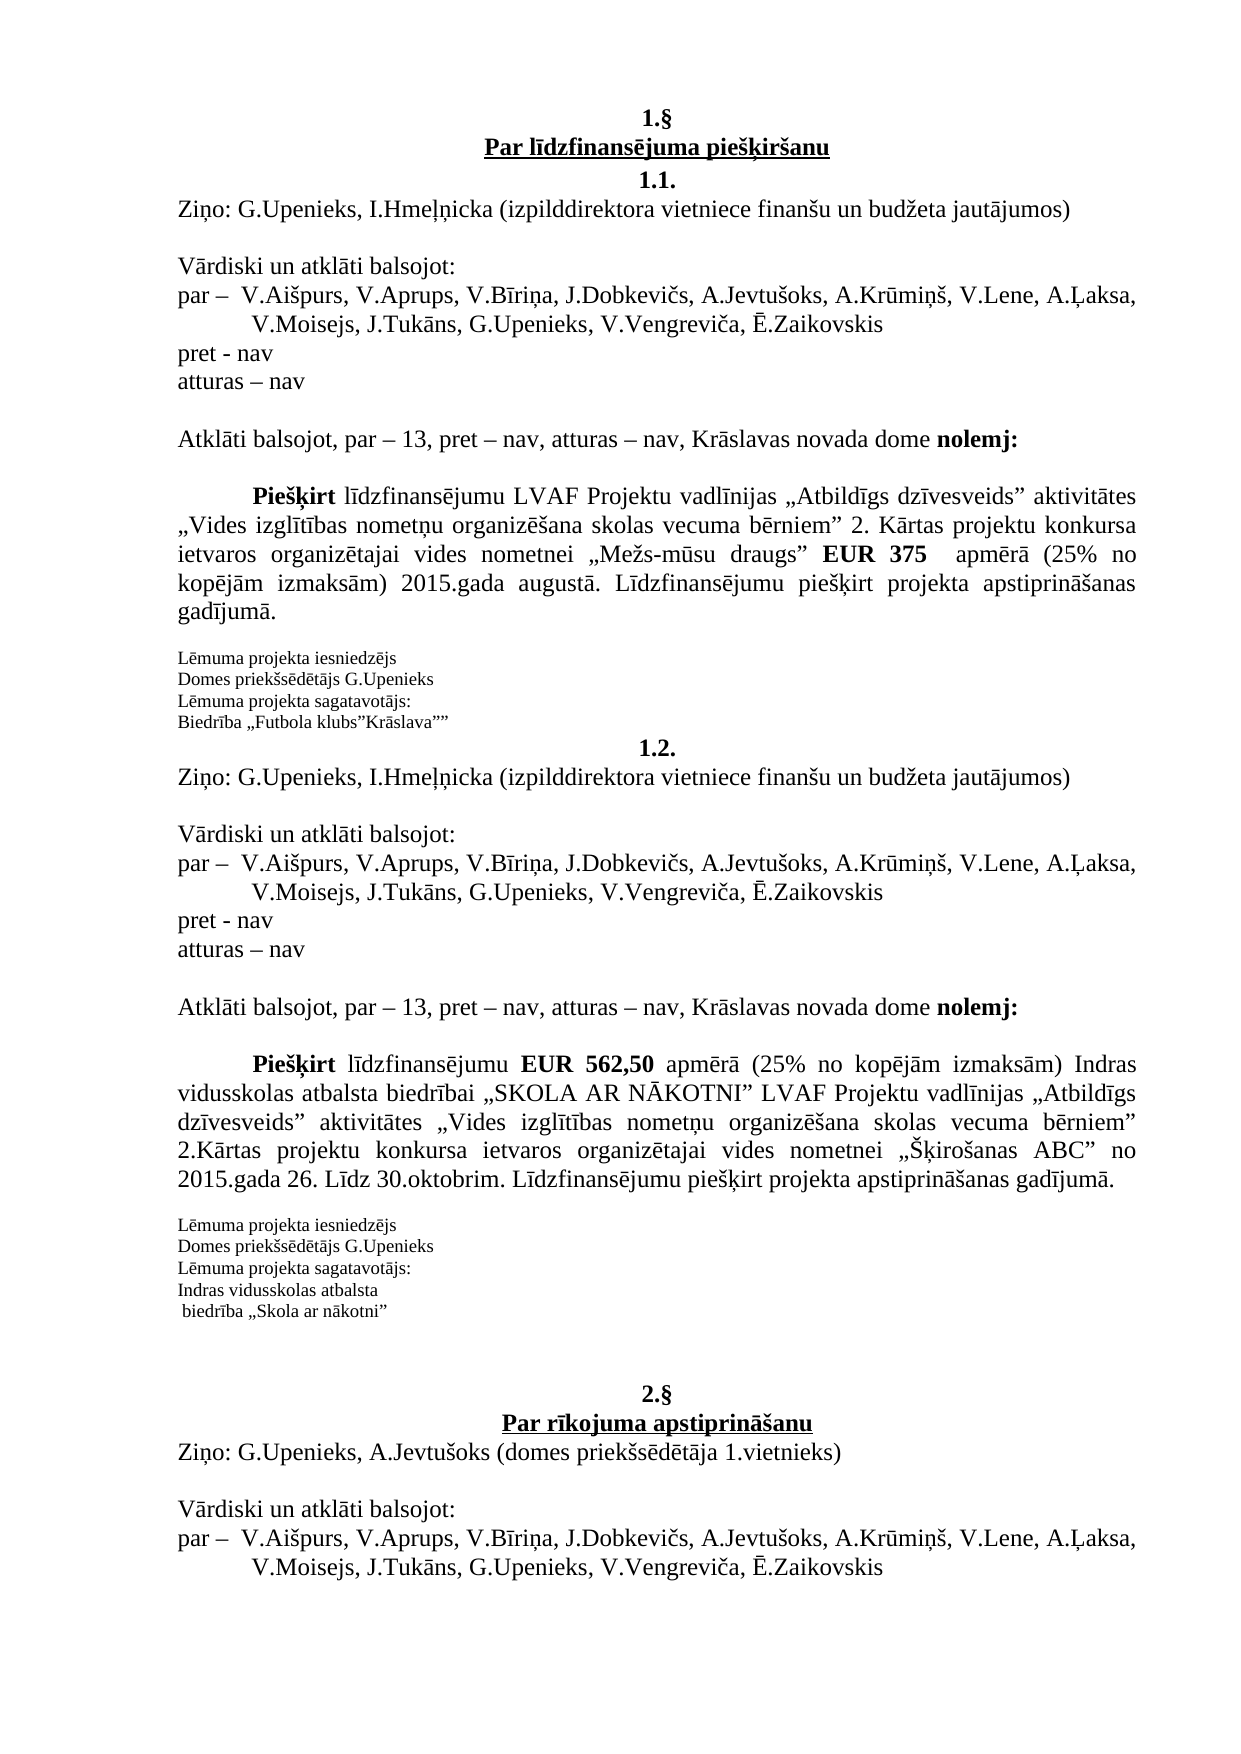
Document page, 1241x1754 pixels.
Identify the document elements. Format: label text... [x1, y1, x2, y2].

text pret - nav [177, 338, 1137, 366]
text Piešķirt līdzfinansējumu LVAF Projektu vadlīnijas „Atbildīgs dzīvesveids” aktivitātes „Vides izglītības nometņu organizēšana skolas vecuma bērniem” 2. Kārtas projektu konkursa ietvaros organizētajai vides nometnei „Mežs-mūsu draugs” EUR 375 apmērā (25% no kopējām izmaksām) 2015.gada augustā. Līdzfinansējumu piešķirt projekta apstiprināšanas gadījumā. [177, 481, 1137, 625]
text Lēmuma projekta sagatavotājs: [177, 1257, 1137, 1278]
text Biedrība „Futbola klubs”Krāslava”” [177, 711, 1137, 733]
text atturas – nav [177, 934, 1137, 963]
text Ziņo: G.Upenieks, I.Hmeļņicka (izpilddirektora vietniece finanšu un budžeta jautājumos) [177, 762, 1137, 791]
text Lēmuma projekta iesniedzējs [177, 1214, 1137, 1235]
text Ziņo: G.Upenieks, I.Hmeļņicka (izpilddirektora vietniece finanšu un budžeta jautājumos) [177, 194, 1137, 223]
text Lēmuma projekta iesniedzējs [177, 647, 1137, 668]
text 2.§ [177, 1379, 1137, 1408]
text par – V.Aišpurs, V.Aprups, V.Bīriņa, J.Dobkevičs, A.Jevtušoks, A.Krūmiņš, V.Lene, A.Ļaksa, V.Moisejs, J.Tukāns, G.Upenieks, V.Vengreviča, Ē.Zaikovskis [177, 280, 1137, 338]
text par – V.Aišpurs, V.Aprups, V.Bīriņa, J.Dobkevičs, A.Jevtušoks, A.Krūmiņš, V.Lene, A.Ļaksa, V.Moisejs, J.Tukāns, G.Upenieks, V.Vengreviča, Ē.Zaikovskis [177, 1523, 1137, 1580]
list Atklāti balsojot, par – 13, pret – nav, atturas – nav, Krāslavas novada dome nolemj: [177, 424, 1137, 453]
text Indras vidusskolas atbalsta [177, 1278, 1137, 1300]
text Vārdiski un atklāti balsojot: [177, 251, 1137, 280]
text par – V.Aišpurs, V.Aprups, V.Bīriņa, J.Dobkevičs, A.Jevtušoks, A.Krūmiņš, V.Lene, A.Ļaksa, V.Moisejs, J.Tukāns, G.Upenieks, V.Vengreviča, Ē.Zaikovskis [177, 848, 1137, 906]
text Domes priekšsēdētājs G.Upenieks [177, 1235, 1137, 1257]
text Piešķirt līdzfinansējumu EUR 562,50 apmērā (25% no kopējām izmaksām) Indras vidusskolas atbalsta biedrībai „SKOLA AR NĀKOTNI” LVAF Projektu vadlīnijas „Atbildīgs dzīvesveids” aktivitātes „Vides izglītības nometņu organizēšana skolas vecuma bērniem” 2.Kārtas projektu konkursa ietvaros organizētajai vides nometnei „Šķirošanas ABC” no 2015.gada 26. Līdz 30.oktobrim. Līdzfinansējumu piešķirt projekta apstiprināšanas gadījumā. [177, 1049, 1137, 1193]
text biedrība „Skola ar nākotni” [177, 1300, 1137, 1322]
text pret - nav [177, 906, 1137, 934]
text Ziņo: G.Upenieks, A.Jevtušoks (domes priekšsēdētāja 1.vietnieks) [177, 1437, 1137, 1465]
text 1.2. [177, 733, 1137, 762]
text Lēmuma projekta sagatavotājs: [177, 690, 1137, 711]
text Vārdiski un atklāti balsojot: [177, 819, 1137, 848]
text Domes priekšsēdētājs G.Upenieks [177, 668, 1137, 690]
text atturas – nav [177, 366, 1137, 395]
text Par rīkojuma apstiprināšanu [177, 1408, 1137, 1437]
list Atklāti balsojot, par – 13, pret – nav, atturas – nav, Krāslavas novada dome nolemj: [177, 992, 1137, 1021]
text 1.§ [177, 103, 1137, 132]
text 1.1. [177, 165, 1137, 194]
text Par līdzfinansējuma piešķiršanu [177, 132, 1137, 161]
text Vārdiski un atklāti balsojot: [177, 1494, 1137, 1523]
